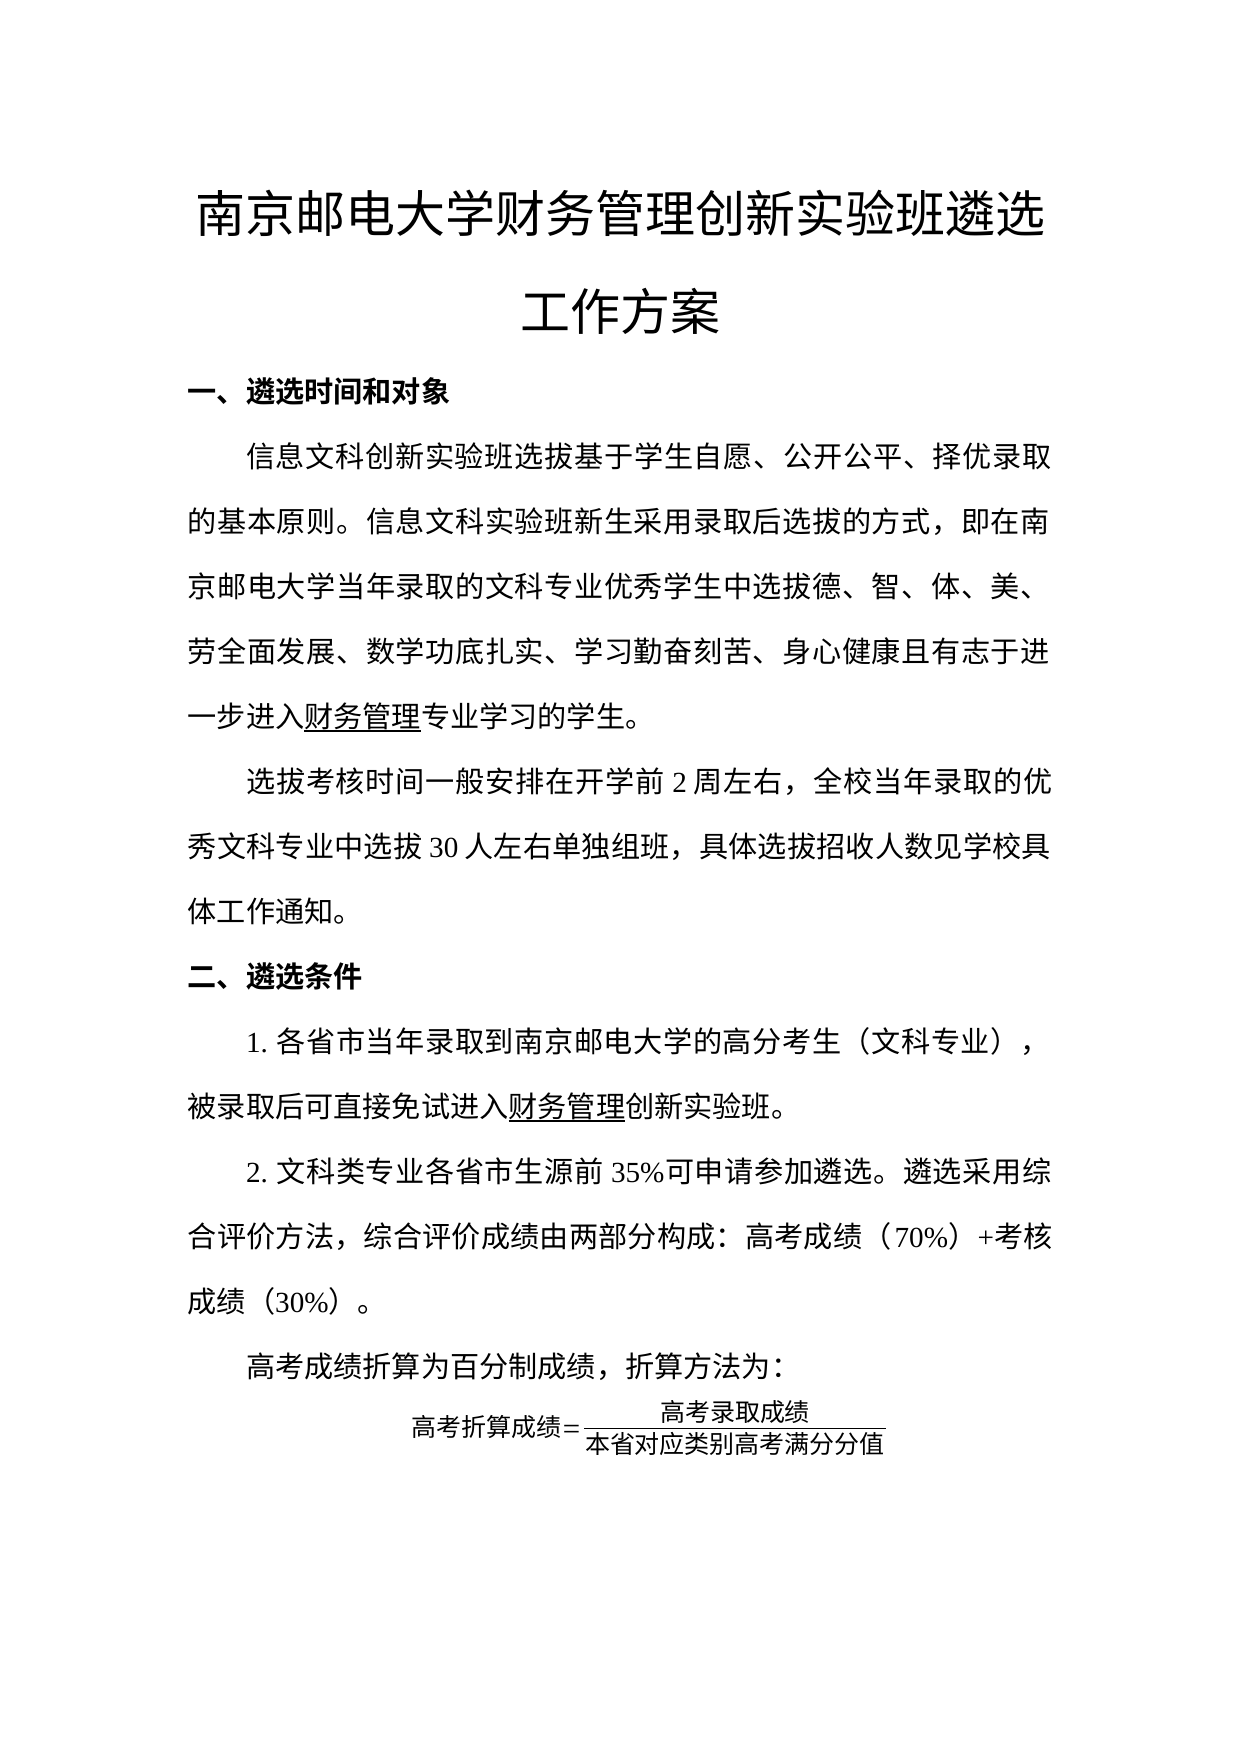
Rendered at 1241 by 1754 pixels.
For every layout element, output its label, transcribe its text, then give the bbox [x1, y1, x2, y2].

text 一、遴选时间和对象 [187, 357, 1053, 422]
text 二、遴选条件 [187, 942, 1053, 1007]
text 2. 文科类专业各省市生源前35%可申请参加遴选。遴选采用综合评价方法，综合评价成绩由两部分构成：高考成绩（70%）+考核成绩（30%）。 [187, 1137, 1053, 1332]
text 选拔考核时间一般安排在开学前2周左右，全校当年录取的优秀文科专业中选拔30人左右单独组班，具体选拔招收人数见学校具体工作通知。 [187, 747, 1053, 942]
text 南京邮电大学财务管理创新实验班遴选工作方案 [187, 162, 1053, 357]
text 信息文科创新实验班选拔基于学生自愿、公开公平、择优录取的基本原则。信息文科实验班新生采用录取后选拔的方式，即在南京邮电大学当年录取的文科专业优秀学生中选拔德、智、体、美、劳全面发展、数学功底扎实、学习勤奋刻苦、身心健康且有志于进一步进入财务管理专业学习的学生。 [187, 422, 1053, 747]
text 1. 各省市当年录取到南京邮电大学的高分考生（文科专业），被录取后可直接免试进入财务管理创新实验班。 [187, 1007, 1053, 1137]
text 高考成绩折算为百分制成绩，折算方法为： [187, 1332, 1053, 1397]
